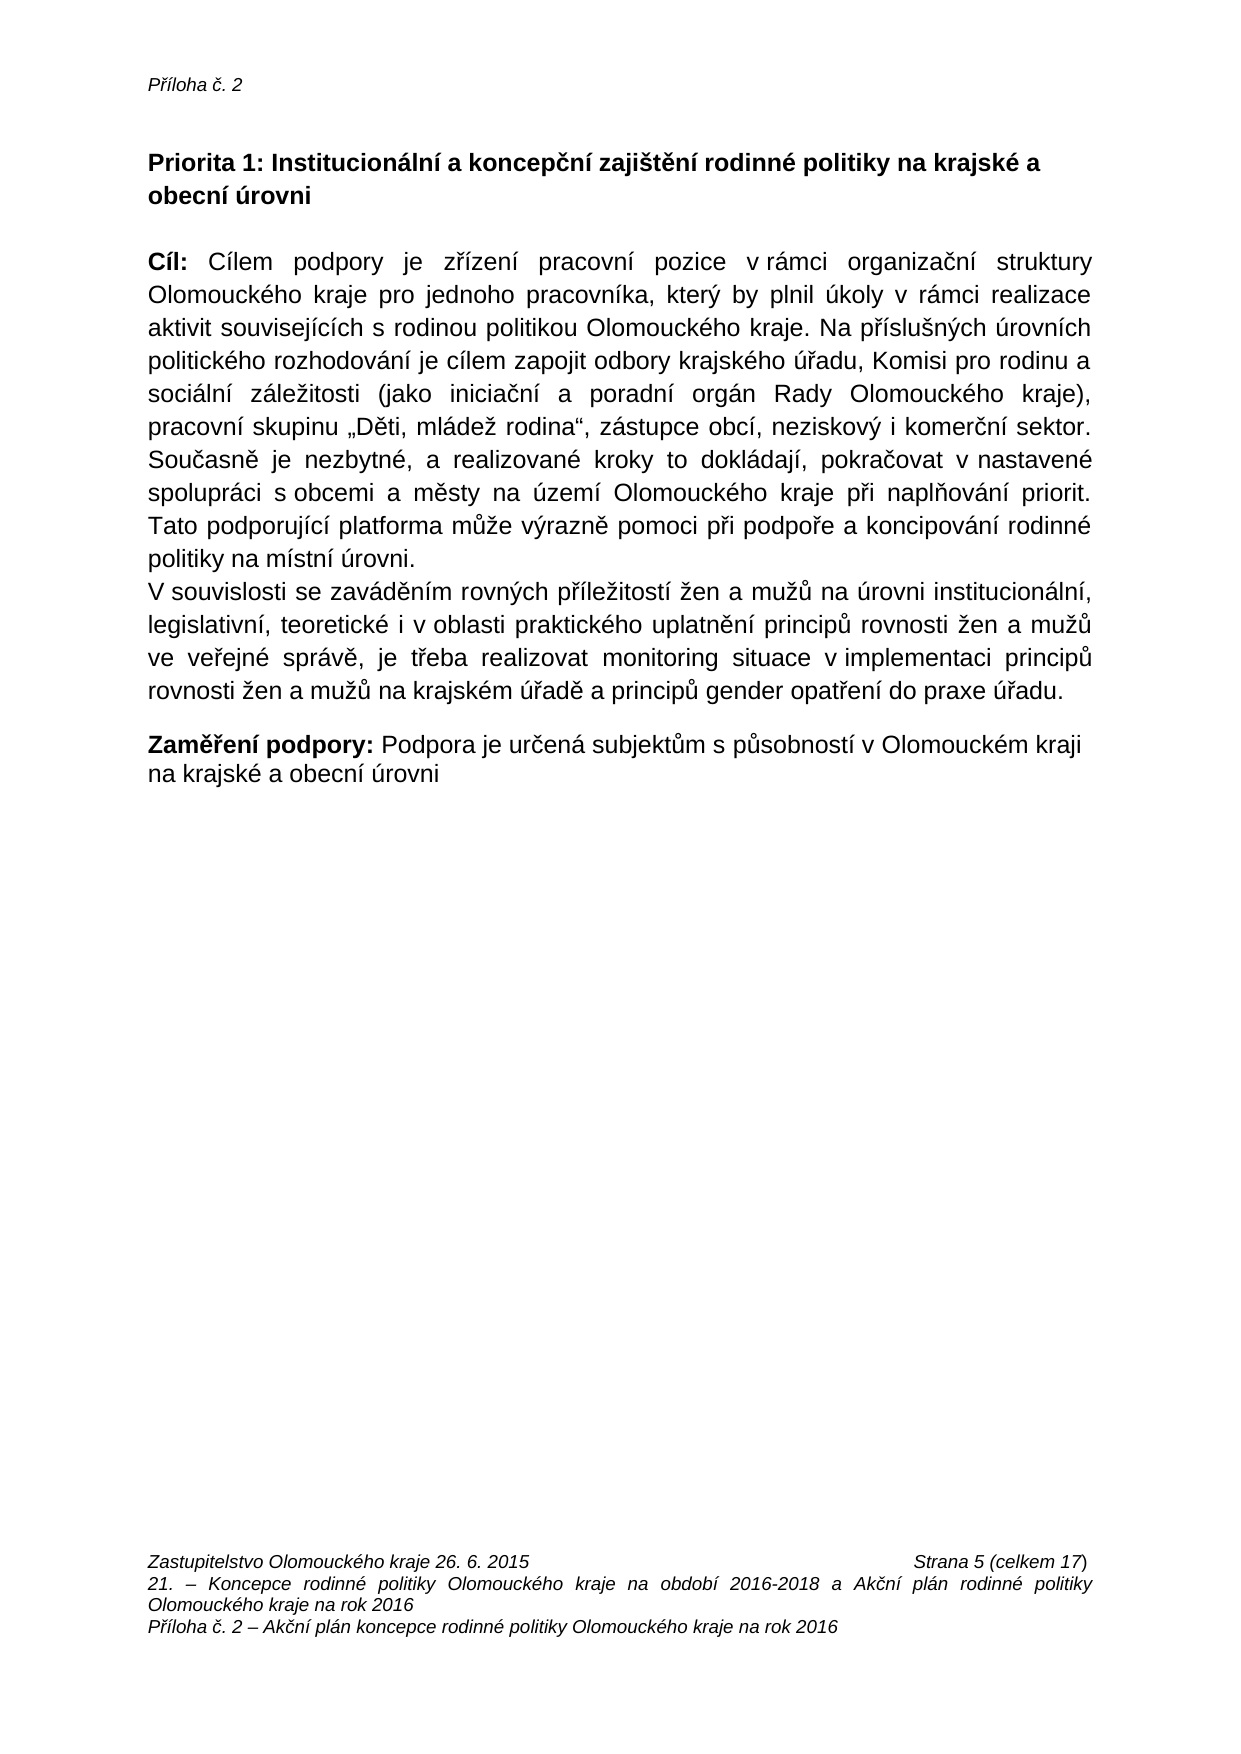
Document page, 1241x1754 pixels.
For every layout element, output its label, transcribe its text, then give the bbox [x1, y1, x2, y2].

text Zaměření podpory: Podpora je určená subjektům s působností v Olomouckém kraji na krajské a obecní úrovni [148, 730, 1093, 787]
list Cíl: Cílem podpory je zřízení pracovní pozice v rámci organizační struktury Olomouckého kraje pro jednoho pracovníka, který by plnil úkoly v rámci realizace aktivit souvisejících s rodinou politikou Olomouckého kraje. Na příslušných úrovních politického rozhodování je cílem zapojit odbory krajského úřadu, Komisi pro rodinu a sociální záležitosti (jako iniciační a poradní orgán Rady Olomouckého kraje), pracovní skupinu „Děti, mládež rodina“, zástupce obcí, neziskový i komerční sektor. Současně je nezbytné, a realizované kroky to dokládají, pokračovat v nastavené spolupráci s obcemi a městy na území Olomouckého kraje při naplňování priorit. Tato podporující platforma může výrazně pomoci při podpoře a koncipování rodinné politiky na místní úrovni. [148, 247, 1093, 573]
subtitle Priorita 1: Institucionální a koncepční zajištění rodinné politiky na krajské a obecní úrovni [148, 148, 1093, 209]
list V souvislosti se zaváděním rovných příležitostí žen a mužů na úrovni institucionální, legislativní, teoretické i v oblasti praktického uplatnění principů rovnosti žen a mužů ve veřejné správě, je třeba realizovat monitoring situace v implementaci principů rovnosti žen a mužů na krajském úřadě a principů gender opatření do praxe úřadu. [148, 577, 1093, 705]
